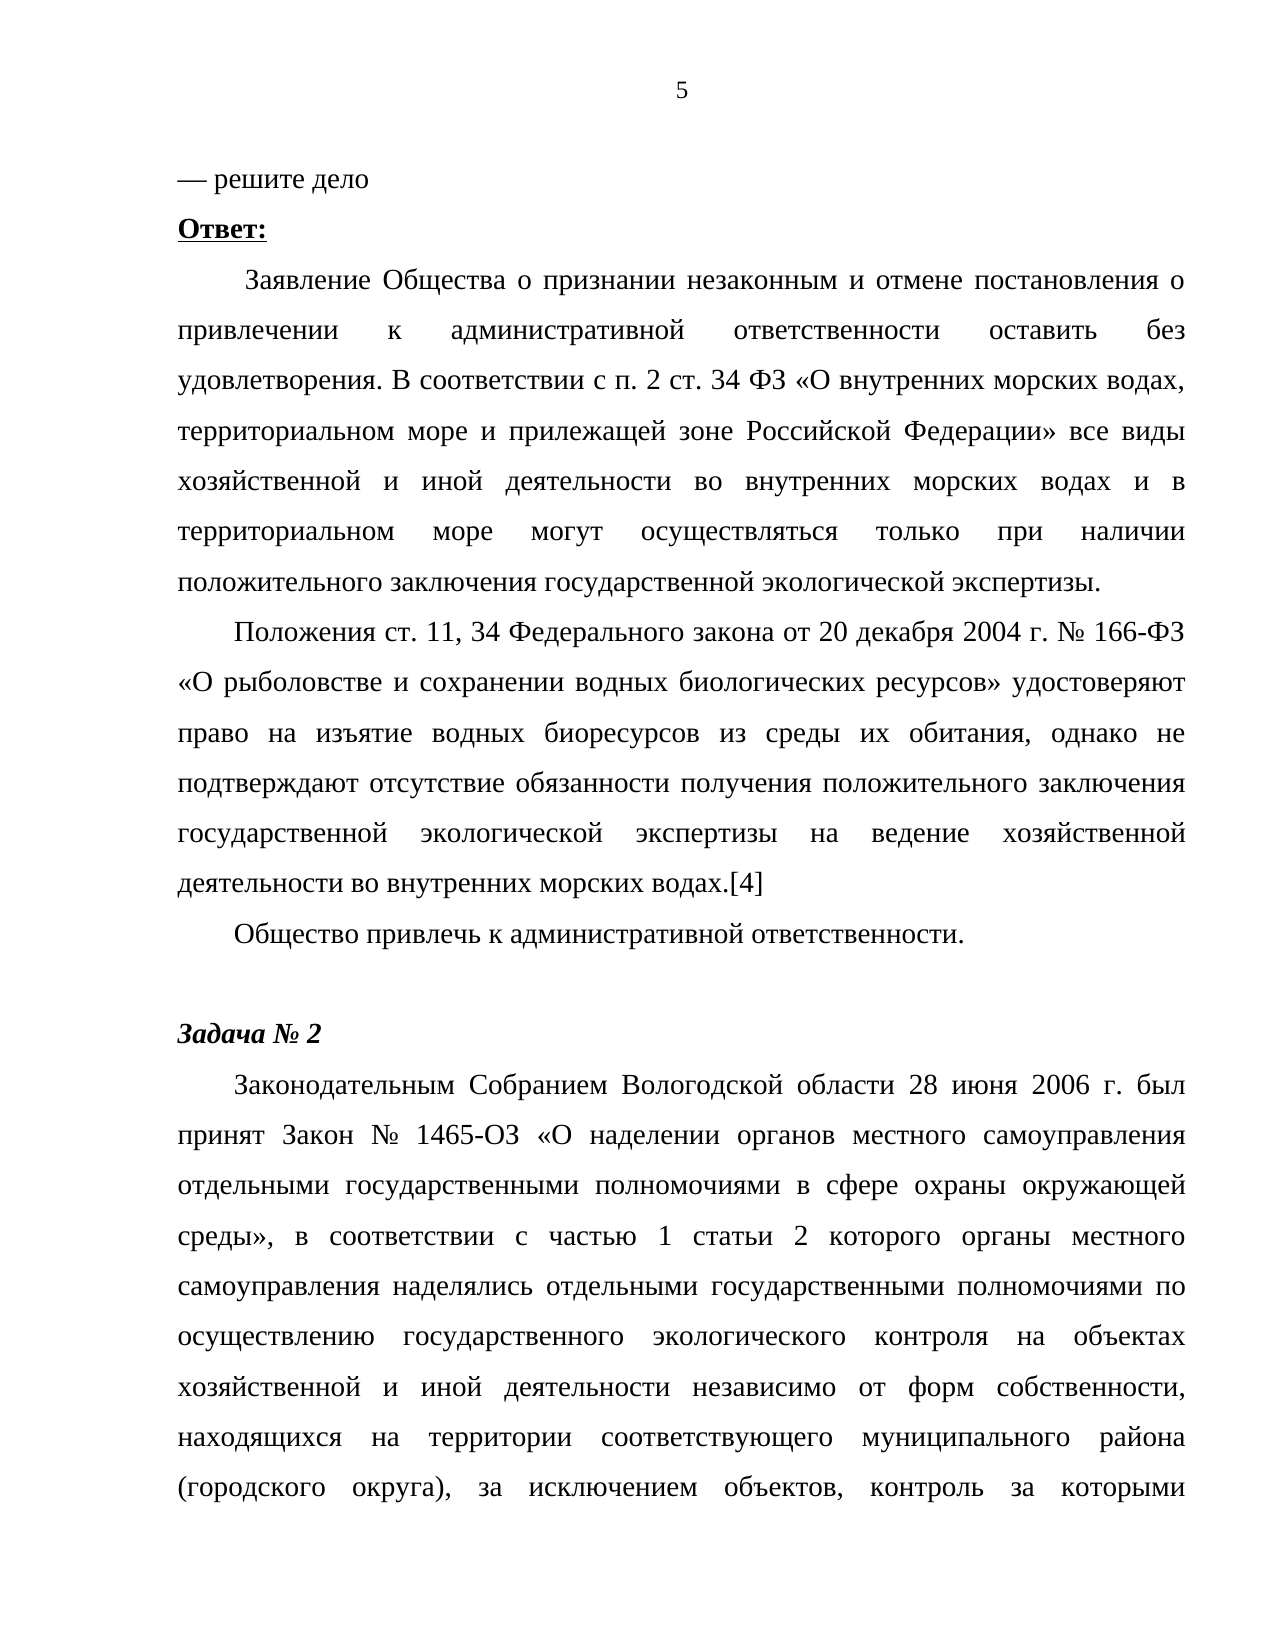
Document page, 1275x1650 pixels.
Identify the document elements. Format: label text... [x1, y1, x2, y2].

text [177, 1067, 1186, 1503]
text Заявление Общества о признании незаконным и отмене постановления о привлечении к административной ответственности оставить без удовлетворения. В соответствии с п. 2 ст. 34 ФЗ «О внутренних морских водах, территориальном море и прилежащей зоне Российской Федерации» все виды хозяйственной и иной деятельности во внутренних морских водах и в территориальном море могут осуществляться только при наличии положительного заключения государственной экологической экспертизы. [177, 262, 1186, 597]
text — решите дело [177, 161, 1186, 195]
text Общество привлечь к административной ответственности. [177, 916, 1186, 949]
text Задача № 2 [177, 1017, 1186, 1050]
text Положения ст. 11, 34 Федерального закона от 20 декабря . № 166-ФЗ «О рыболовстве и сохранении водных биологических ресурсов» удостоверяют право на изъятие водных биоресурсов из среды их обитания, однако не подтверждают отсутствие обязанности получения положительного заключения государственной экологической экспертизы на ведение хозяйственной деятельности во внутренних морских водах.[4] [177, 614, 1186, 899]
text Ответ: [177, 212, 1186, 245]
